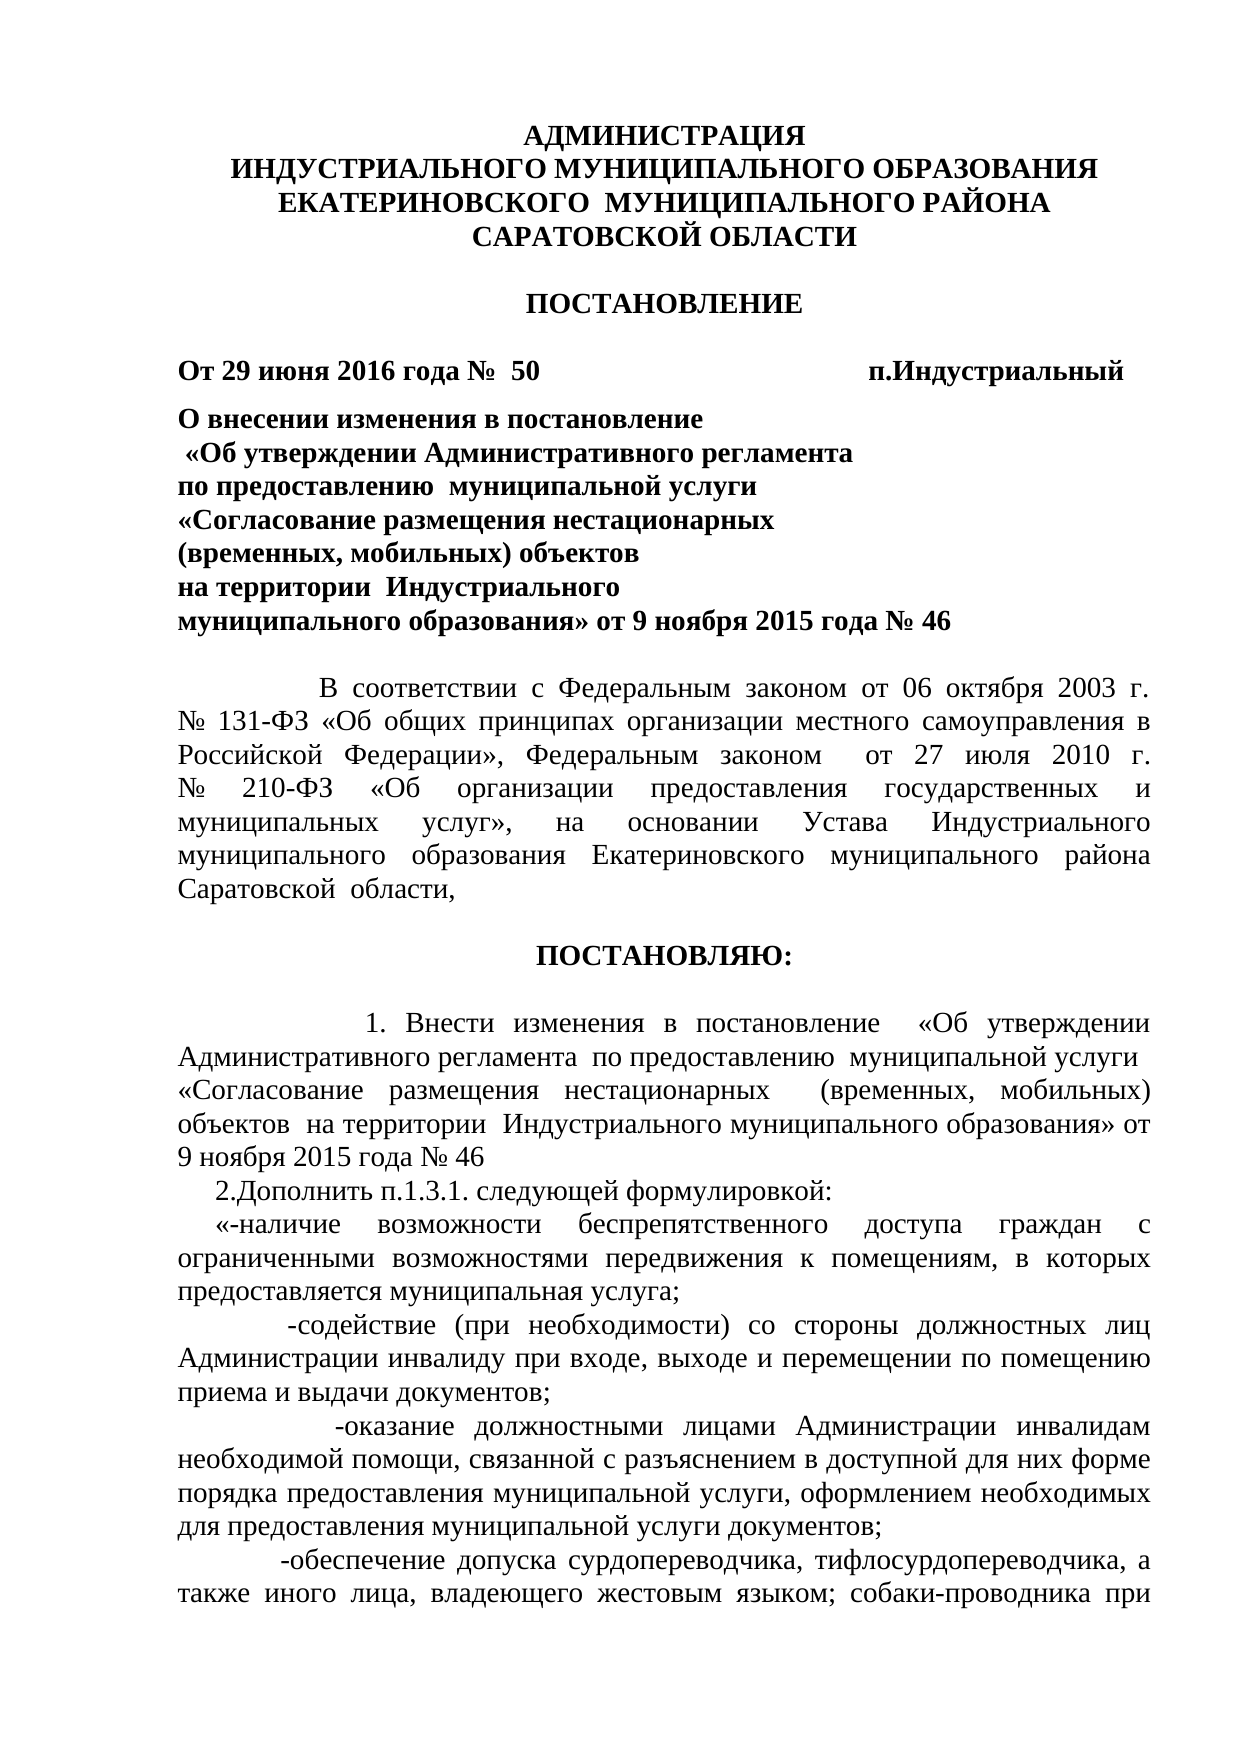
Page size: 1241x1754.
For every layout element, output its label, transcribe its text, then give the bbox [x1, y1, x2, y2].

text 1. Внести изменения в постановление «Об утверждении Административного регламента по предоставлению муниципальной услуги [177, 1005, 1152, 1072]
text «Согласование размещения нестационарных (временных, мобильных) объектов на территории Индустриального муниципального образования» от 9 ноября 2015 года № 46 [177, 1072, 1152, 1173]
text ПОСТАНОВЛЕНИЕ [177, 286, 1152, 319]
text От 29 июня 2016 года № 50 п.Индустриальный [177, 353, 1152, 386]
text О внесении изменения в постановление [177, 401, 1152, 435]
text на территории Индустриального [177, 569, 1152, 603]
text В соответствии с Федеральным законом от 06 октября . № 131-ФЗ «Об общих принципах организации местного самоуправления в Российской Федерации», Федеральным законом от 27 июля . № 210-ФЗ «Об организации предоставления государственных и муниципальных услуг», на основании Устава Индустриального муниципального образования Екатериновского муниципального района Саратовской области, [177, 670, 1152, 904]
text «Согласование размещения нестационарных [177, 502, 1152, 536]
text АДМИНИСТРАЦИЯ [177, 118, 1152, 152]
text (временных, мобильных) объектов [177, 536, 1152, 569]
text -содействие (при необходимости) со стороны должностных лиц Администрации инвалиду при входе, выходе и перемещении по помещению приема и выдачи документов; [177, 1307, 1152, 1408]
text -оказание должностными лицами Администрации инвалидам необходимой помощи, связанной с разъяснением в доступной для них форме порядка предоставления муниципальной услуги, оформлением необходимых для предоставления муниципальной услуги документов; [177, 1408, 1152, 1542]
text муниципального образования» от 9 ноября 2015 года № 46 [177, 603, 1152, 636]
text САРАТОВСКОЙ ОБЛАСТИ [177, 219, 1152, 252]
text ИНДУСТРИАЛЬНОГО МУНИЦИПАЛЬНОГО ОБРАЗОВАНИЯ [177, 152, 1152, 185]
text ПОСТАНОВЛЯЮ: [177, 938, 1152, 972]
text 2.Дополнить п.1.3.1. следующей формулировкой: [177, 1173, 1152, 1206]
text «-наличие возможности беспрепятственного доступа граждан с ограниченными возможностями передвижения к помещениям, в которых предоставляется муниципальная услуга; [177, 1206, 1152, 1307]
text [177, 1542, 1152, 1609]
text «Об утверждении Административного регламента [177, 435, 1152, 468]
text ЕКАТЕРИНОВСКОГО МУНИЦИПАЛЬНОГО РАЙОНА [177, 185, 1152, 219]
text по предоставлению муниципальной услуги [177, 468, 1152, 502]
